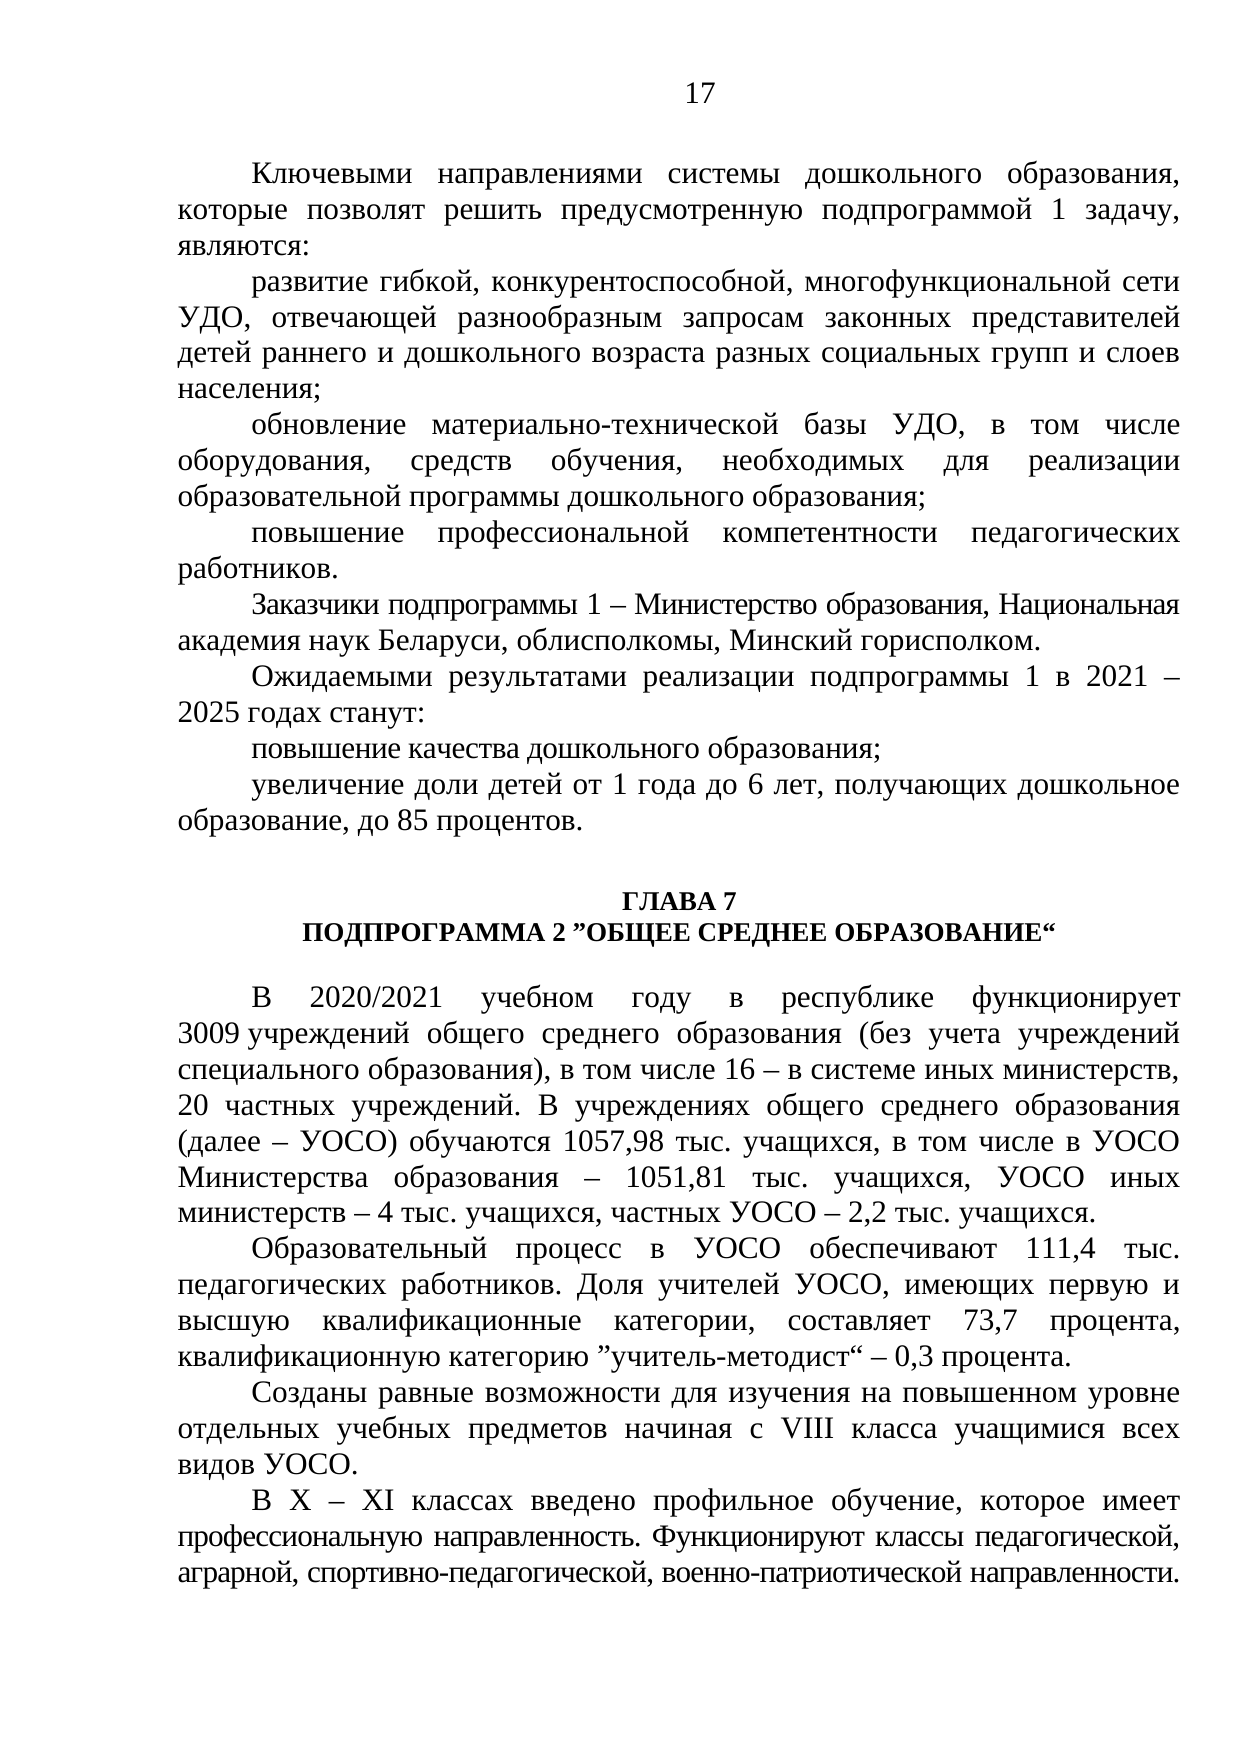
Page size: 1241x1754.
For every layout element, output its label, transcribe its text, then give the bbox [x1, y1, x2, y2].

text ПОДПРОГРАММА 2 ”ОБЩЕЕ СРЕДНЕЕ ОБРАЗОВАНИЕ“ [177, 916, 1181, 947]
text ГЛАВА 7 [177, 885, 1181, 916]
text Созданы равные возможности для изучения на повышенном уровне отдельных учебных предметов начиная с VIII класса учащимися всех видов УОСО. [177, 1373, 1181, 1481]
text Ключевыми направлениями системы дошкольного образования, которые позволят решить предусмотренную подпрограммой 1 задачу, являются: [177, 154, 1181, 262]
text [177, 1481, 1181, 1589]
text увеличение доли детей от 1 года до 6 лет, получающих дошкольное образование, до 85 процентов. [177, 765, 1181, 837]
text Образовательный процесс в УОСО обеспечивают 111,4 тыс. педагогических работников. Доля учителей УОСО, имеющих первую и высшую квалификационные категории, составляет 73,7 процента, квалификационную категорию ”учитель-методист“ – 0,3 процента. [177, 1230, 1181, 1373]
text повышение качества дошкольного образования; [177, 729, 1181, 765]
text развитие гибкой, конкурентоспособной, многофункциональной сети УДО, отвечающей разнообразным запросам законных представителей детей раннего и дошкольного возраста разных социальных групп и слоев населения; [177, 262, 1181, 406]
text В 2020/2021 учебном году в республике функционирует 3009 учреждений общего среднего образования (без учета учреждений специального образования), в том числе 16 – в системе иных министерств, 20 частных учреждений. В учреждениях общего среднего образования (далее – УОСО) обучаются 1057,98 тыс. учащихся, в том числе в УОСО Министерства образования – 1051,81 тыс. учащихся, УОСО иных министерств – 4 тыс. учащихся, частных УОСО – 2,2 тыс. учащихся. [177, 978, 1181, 1230]
text Заказчики подпрограммы 1 – Министерство образования, Национальная академия наук Беларуси, облисполкомы, Минский горисполком. [177, 585, 1181, 657]
text повышение профессиональной компетентности педагогических работников. [177, 513, 1181, 585]
text Ожидаемыми результатами реализации подпрограммы 1 в 2021 – 2025 годах станут: [177, 657, 1181, 729]
text обновление материально-технической базы УДО, в том числе оборудования, средств обучения, необходимых для реализации образовательной программы дошкольного образования; [177, 406, 1181, 513]
